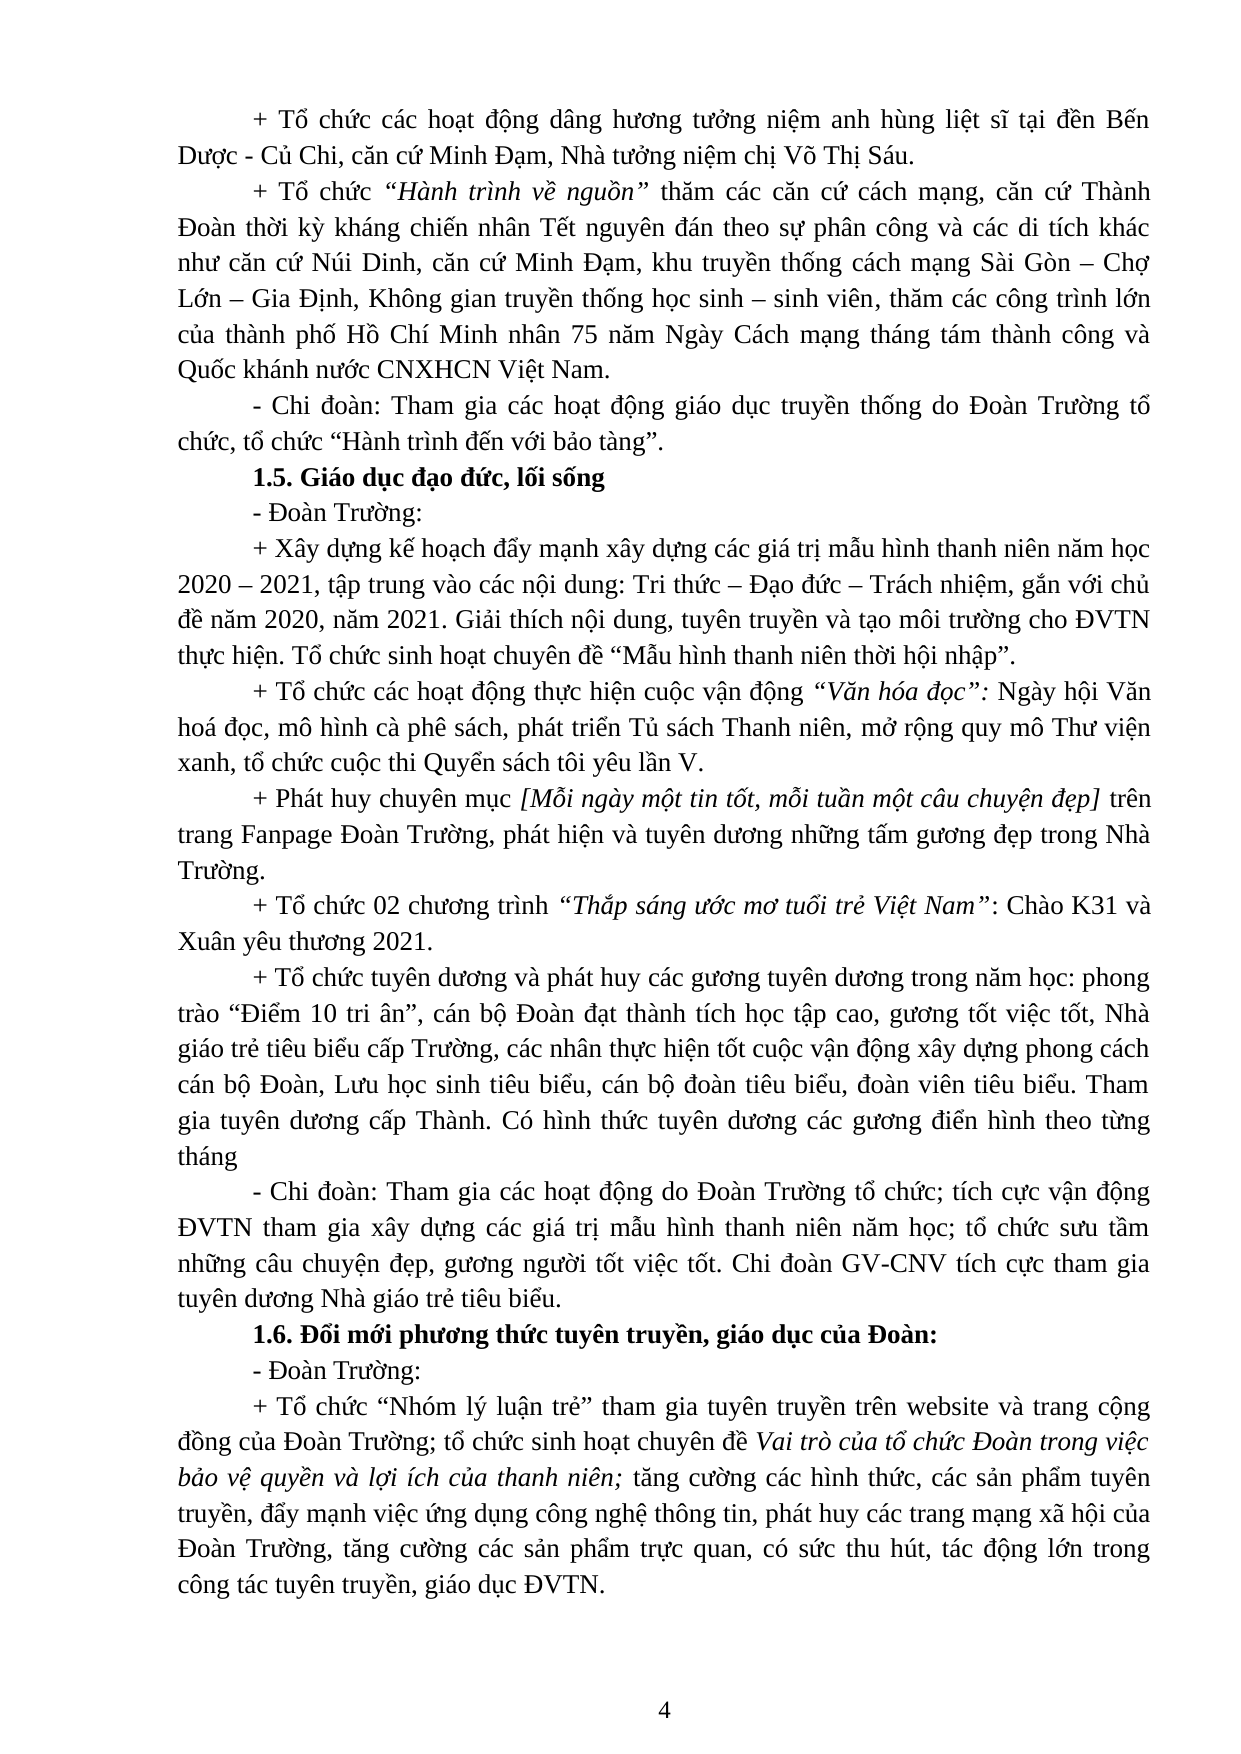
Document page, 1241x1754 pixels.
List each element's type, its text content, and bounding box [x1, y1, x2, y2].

text + Tổ chức tuyên dương và phát huy các gương tuyên dương trong năm học: phong trào “Điểm 10 tri ân”, cán bộ Đoàn đạt thành tích học tập cao, gương tốt việc tốt, Nhà giáo trẻ tiêu biểu cấp Trường, các nhân thực hiện tốt cuộc vận động xây dựng phong cách cán bộ Đoàn, Lưu học sinh tiêu biểu, cán bộ đoàn tiêu biểu, đoàn viên tiêu biểu. Tham gia tuyên dương cấp Thành. Có hình thức tuyên dương các gương điển hình theo từng tháng [177, 961, 1152, 1171]
text + Tổ chức các hoạt động dâng hương tưởng niệm anh hùng liệt sĩ tại đền Bến Dược - Củ Chi, căn cứ Minh Đạm, Nhà tưởng niệm chị Võ Thị Sáu. [177, 103, 1152, 170]
text + Tổ chức 02 chương trình “Thắp sáng ước mơ tuổi trẻ Việt Nam”: Chào K31 và Xuân yêu thương 2021. [177, 889, 1152, 956]
text - Chi đoàn: Tham gia các hoạt động do Đoàn Trường tổ chức; tích cực vận động ĐVTN tham gia xây dựng các giá trị mẫu hình thanh niên năm học; tổ chức sưu tầm những câu chuyện đẹp, gương người tốt việc tốt. Chi đoàn GV-CNV tích cực tham gia tuyên dương Nhà giáo trẻ tiêu biểu. [177, 1175, 1152, 1314]
text 1.5. Giáo dục đạo đức, lối sống [177, 461, 1152, 492]
text + Tổ chức “Nhóm lý luận trẻ” tham gia tuyên truyền trên website và trang cộng đồng của Đoàn Trường; tổ chức sinh hoạt chuyên đề Vai trò của tổ chức Đoàn trong việc bảo vệ quyền và lợi ích của thanh niên; tăng cường các hình thức, các sản phẩm tuyên truyền, đẩy mạnh việc ứng dụng công nghệ thông tin, phát huy các trang mạng xã hội của Đoàn Trường, tăng cường các sản phẩm trực quan, có sức thu hút, tác động lớn trong công tác tuyên truyền, giáo dục ĐVTN. [177, 1390, 1152, 1599]
text + Tổ chức “Hành trình về nguồn” thăm các căn cứ cách mạng, căn cứ Thành Đoàn thời kỳ kháng chiến nhân Tết nguyên đán theo sự phân công và các di tích khác như căn cứ Núi Dinh, căn cứ Minh Đạm, khu truyền thống cách mạng Sài Gòn – Chợ Lớn – Gia Định, Không gian truyền thống học sinh – sinh viên, thăm các công trình lớn của thành phố Hồ Chí Minh nhân 75 năm Ngày Cách mạng tháng tám thành công và Quốc khánh nước CNXHCN Việt Nam. [177, 175, 1152, 385]
text 1.6. Đổi mới phương thức tuyên truyền, giáo dục của Đoàn: [177, 1318, 1152, 1349]
text + Xây dựng kế hoạch đẩy mạnh xây dựng các giá trị mẫu hình thanh niên năm học 2020 – 2021, tập trung vào các nội dung: Tri thức – Đạo đức – Trách nhiệm, gắn với chủ đề năm 2020, năm 2021. Giải thích nội dung, tuyên truyền và tạo môi trường cho ĐVTN thực hiện. Tổ chức sinh hoạt chuyên đề “Mẫu hình thanh niên thời hội nhập”. [177, 532, 1152, 671]
text - Đoàn Trường: [177, 1354, 1152, 1385]
text - Đoàn Trường: [177, 496, 1152, 528]
text + Tổ chức các hoạt động thực hiện cuộc vận động “Văn hóa đọc”: Ngày hội Văn hoá đọc, mô hình cà phê sách, phát triển Tủ sách Thanh niên, mở rộng quy mô Thư viện xanh, tổ chức cuộc thi Quyển sách tôi yêu lần V. [177, 675, 1152, 778]
text + Phát huy chuyên mục [Mỗi ngày một tin tốt, mỗi tuần một câu chuyện đẹp] trên trang Fanpage Đoàn Trường, phát hiện và tuyên dương những tấm gương đẹp trong Nhà Trường. [177, 782, 1152, 885]
text - Chi đoàn: Tham gia các hoạt động giáo dục truyền thống do Đoàn Trường tổ chức, tổ chức “Hành trình đến với bảo tàng”. [177, 389, 1152, 456]
